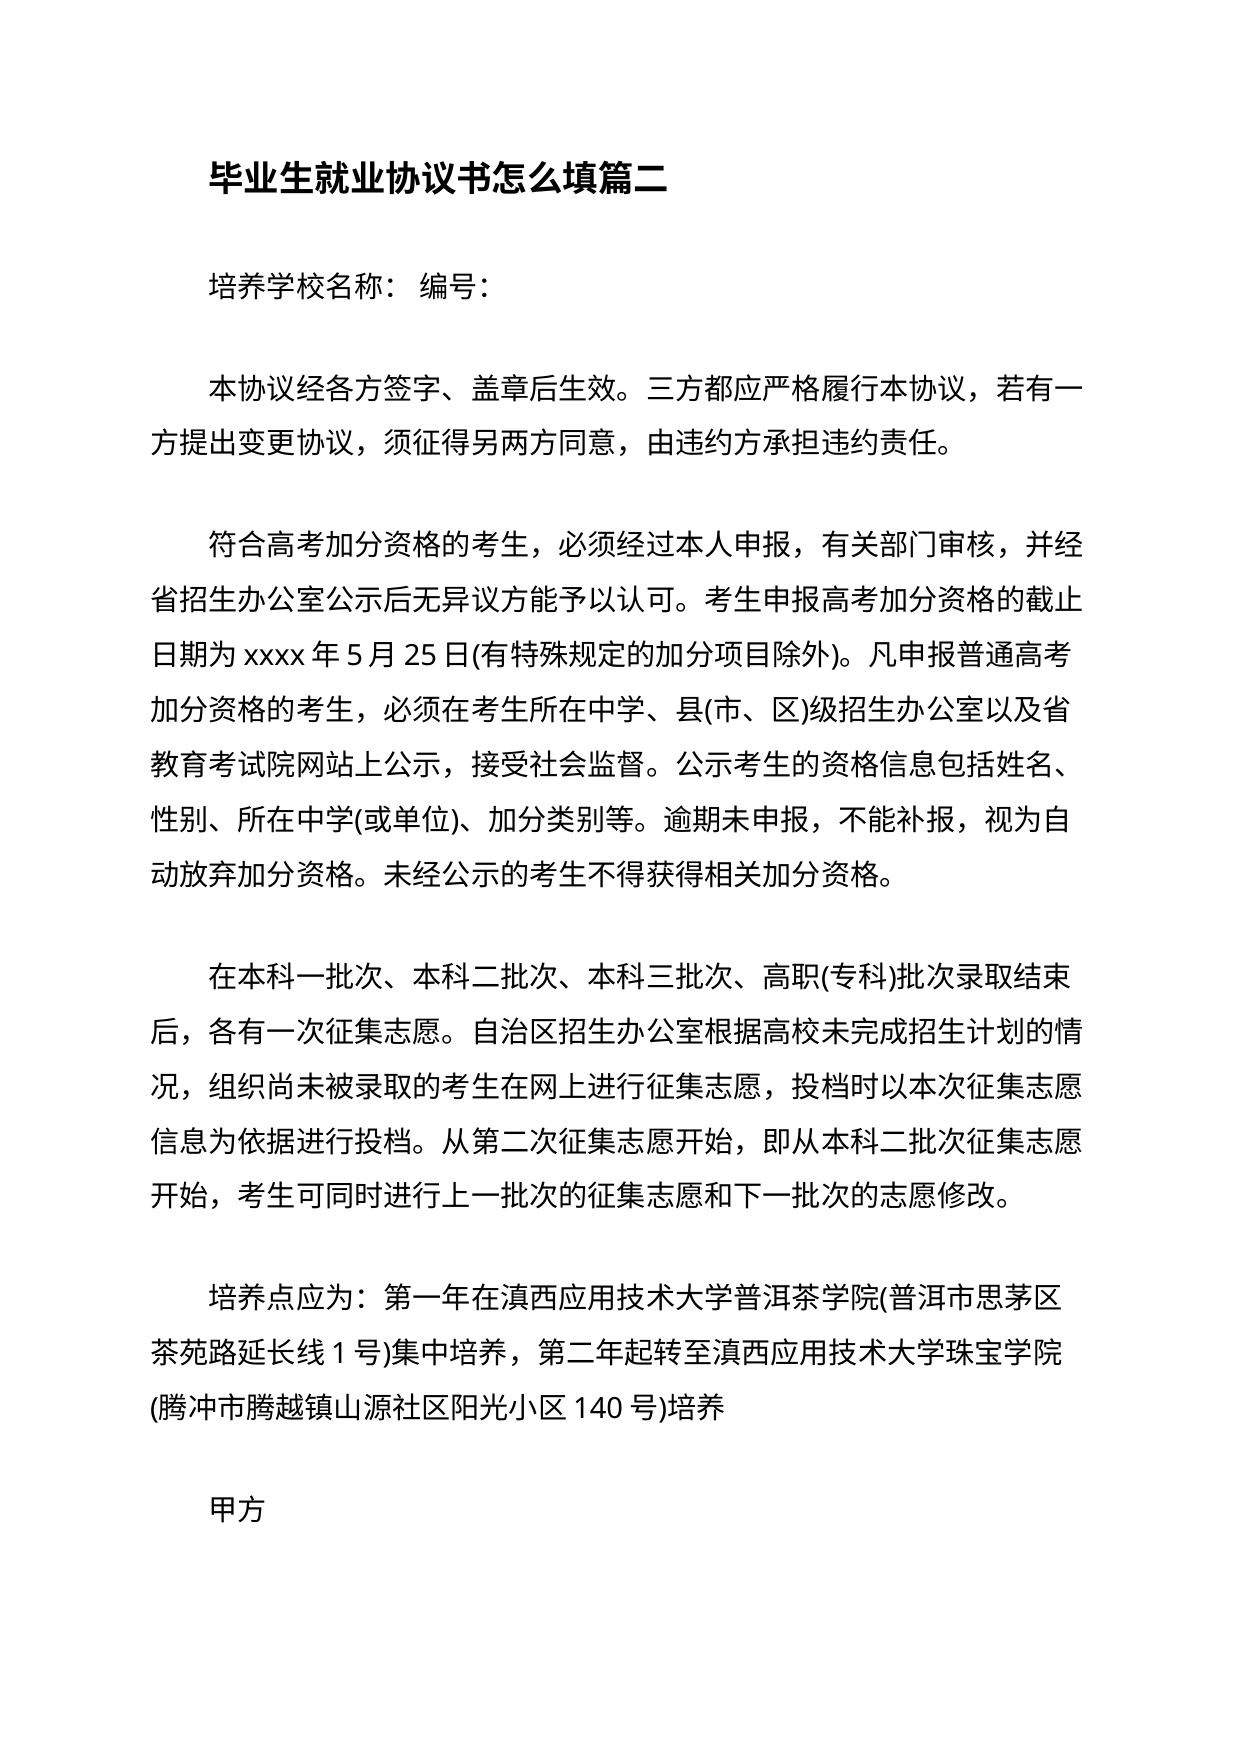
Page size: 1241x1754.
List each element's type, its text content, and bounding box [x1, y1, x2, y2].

text 毕业生就业协议书怎么填篇二 [150, 150, 1090, 201]
text 培养点应为：第一年在滇西应用技术大学普洱茶学院(普洱市思茅区茶苑路延长线1号)集中培养，第二年起转至滇西应用技术大学珠宝学院(腾冲市腾越镇山源社区阳光小区140号)培养 [150, 1275, 1090, 1427]
text 符合高考加分资格的考生，必须经过本人申报，有关部门审核，并经省招生办公室公示后无异议方能予以认可。考生申报高考加分资格的截止日期为xxxx年5月25日(有特殊规定的加分项目除外)。凡申报普通高考加分资格的考生，必须在考生所在中学、县(市、区)级招生办公室以及省教育考试院网站上公示，接受社会监督。公示考生的资格信息包括姓名、性别、所在中学(或单位)、加分类别等。逾期未申报，不能补报，视为自动放弃加分资格。未经公示的考生不得获得相关加分资格。 [150, 522, 1090, 894]
text 在本科一批次、本科二批次、本科三批次、高职(专科)批次录取结束后，各有一次征集志愿。自治区招生办公室根据高校未完成招生计划的情况，组织尚未被录取的考生在网上进行征集志愿，投档时以本次征集志愿信息为依据进行投档。从第二次征集志愿开始，即从本科二批次征集志愿开始，考生可同时进行上一批次的征集志愿和下一批次的志愿修改。 [150, 953, 1090, 1215]
text 本协议经各方签字、盖章后生效。三方都应严格履行本协议，若有一方提出变更协议，须征得另两方同意，由违约方承担违约责任。 [150, 365, 1090, 462]
text 甲方 [150, 1487, 1090, 1529]
text 培养学校名称： 编号： [150, 263, 1090, 306]
